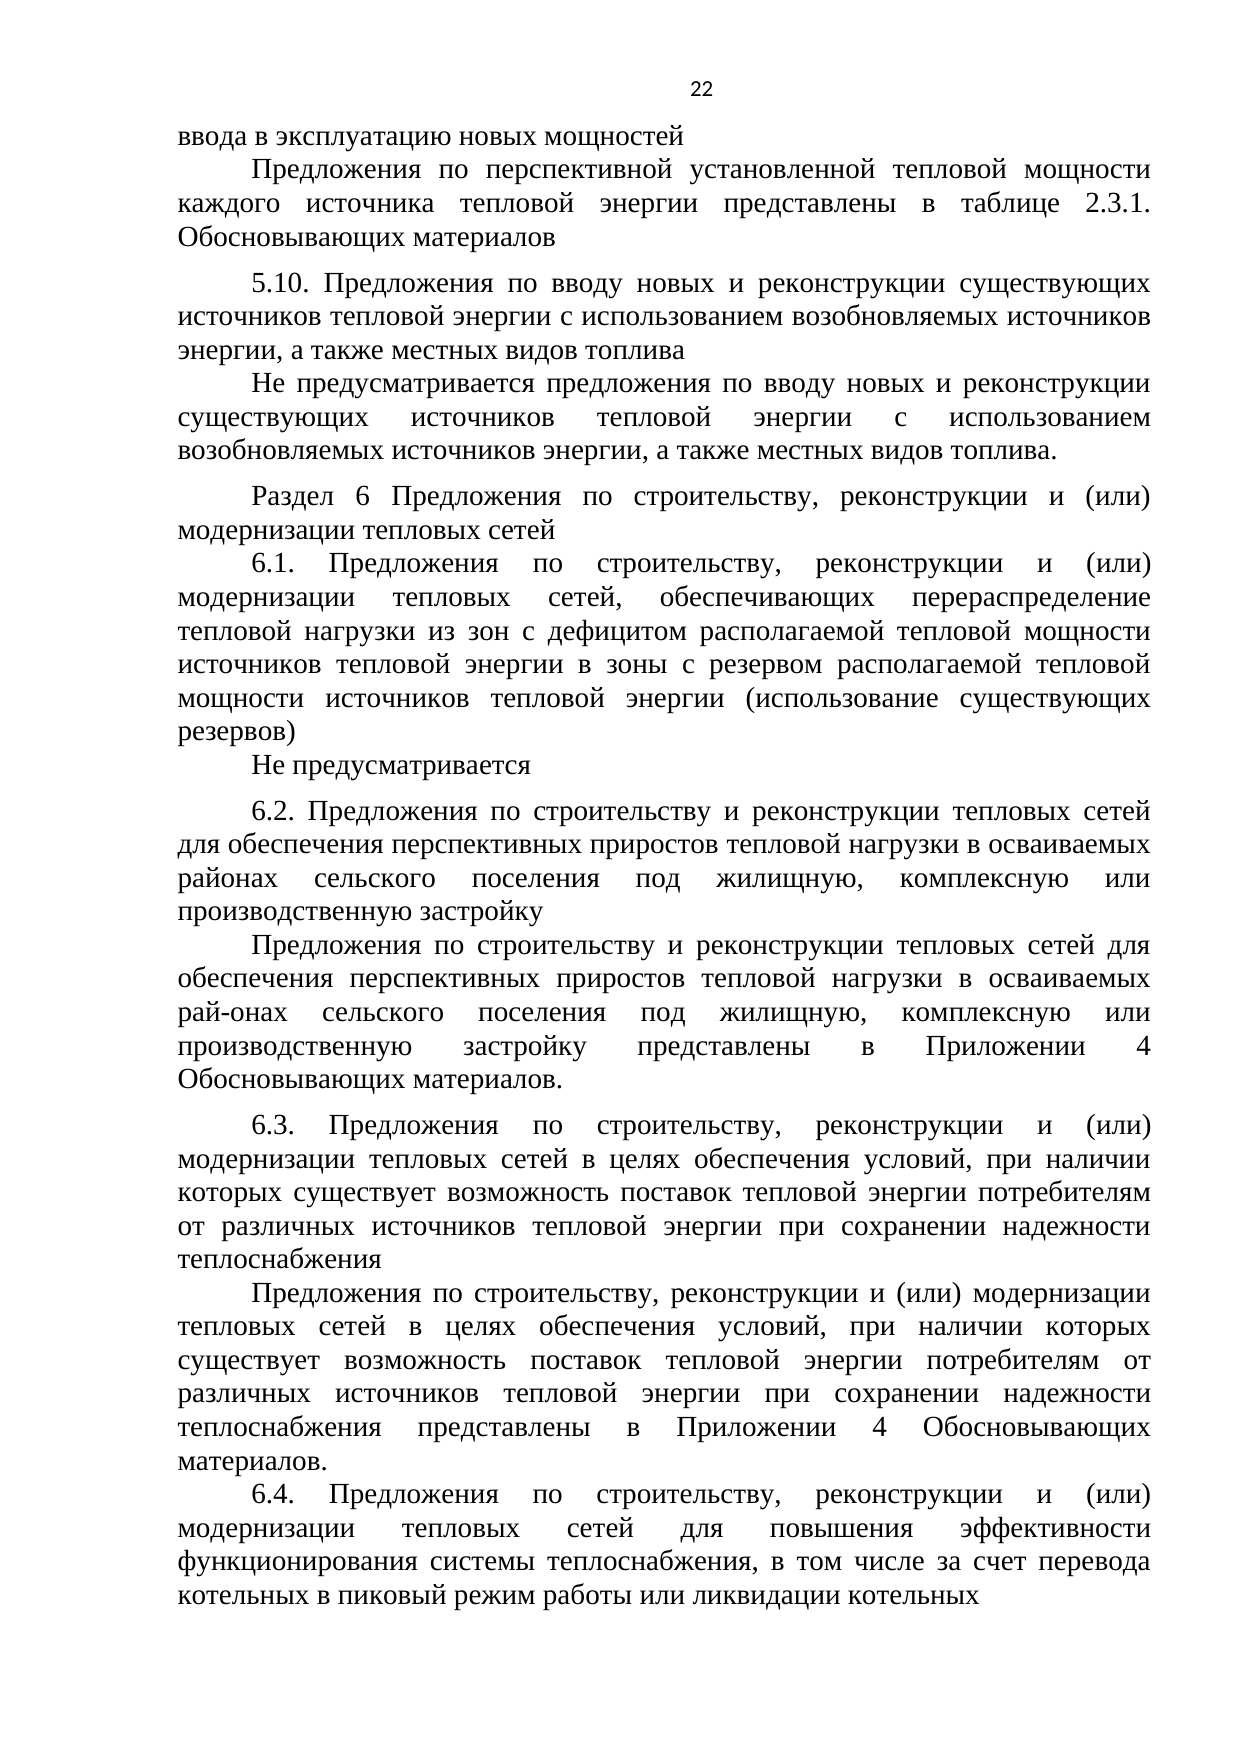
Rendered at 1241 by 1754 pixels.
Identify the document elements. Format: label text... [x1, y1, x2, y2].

text Предложения по строительству, реконструкции и (или) модернизации тепловых сетей в целях обеспечения условий, при наличии которых существует возможность поставок тепловой энергии потребителям от различных источников тепловой энергии при сохранении надежности теплоснабжения представлены в Приложении 4 Обосновывающих материалов. [177, 1275, 1152, 1476]
text 6.3. Предложения по строительству, реконструкции и (или) модернизации тепловых сетей в целях обеспечения условий, при наличии которых существует возможность поставок тепловой энергии потребителям от различных источников тепловой энергии при сохранении надежности теплоснабжения [177, 1107, 1152, 1275]
text 6.1. Предложения по строительству, реконструкции и (или) модернизации тепловых сетей, обеспечивающих перераспределение тепловой нагрузки из зон с дефицитом располагаемой тепловой мощности источников тепловой энергии в зоны с резервом располагаемой тепловой мощности источников тепловой энергии (использование существующих резервов) [177, 546, 1152, 747]
text 5.10. Предложения по вводу новых и реконструкции существующих источников тепловой энергии с использованием возобновляемых источников энергии, а также местных видов топлива [177, 265, 1152, 365]
text Не предусматривается предложения по вводу новых и реконструкции существующих источников тепловой энергии с использованием возобновляемых источников энергии, а также местных видов топлива. [177, 365, 1152, 466]
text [177, 118, 1152, 152]
text Не предусматривается [177, 747, 1152, 780]
text 6.2. Предложения по строительству и реконструкции тепловых сетей для обеспечения перспективных приростов тепловой нагрузки в осваиваемых районах сельского поселения под жилищную, комплексную или производственную застройку [177, 793, 1152, 927]
text Предложения по перспективной установленной тепловой мощности каждого источника тепловой энергии представлены в таблице 2.3.1. Обосновывающих материалов [177, 152, 1152, 252]
text Раздел 6 Предложения по строительству, реконструкции и (или) модернизации тепловых сетей [177, 478, 1152, 546]
text 6.4. Предложения по строительству, реконструкции и (или) модернизации тепловых сетей для повышения эффективности функционирования системы теплоснабжения, в том числе за счет перевода котельных в пиковый режим работы или ликвидации котельных [177, 1476, 1152, 1610]
text Предложения по строительству и реконструкции тепловых сетей для обеспечения перспективных приростов тепловой нагрузки в осваиваемых рай-онах сельского поселения под жилищную, комплексную или производственную застройку представлены в Приложении 4 Обосновывающих материалов. [177, 927, 1152, 1095]
